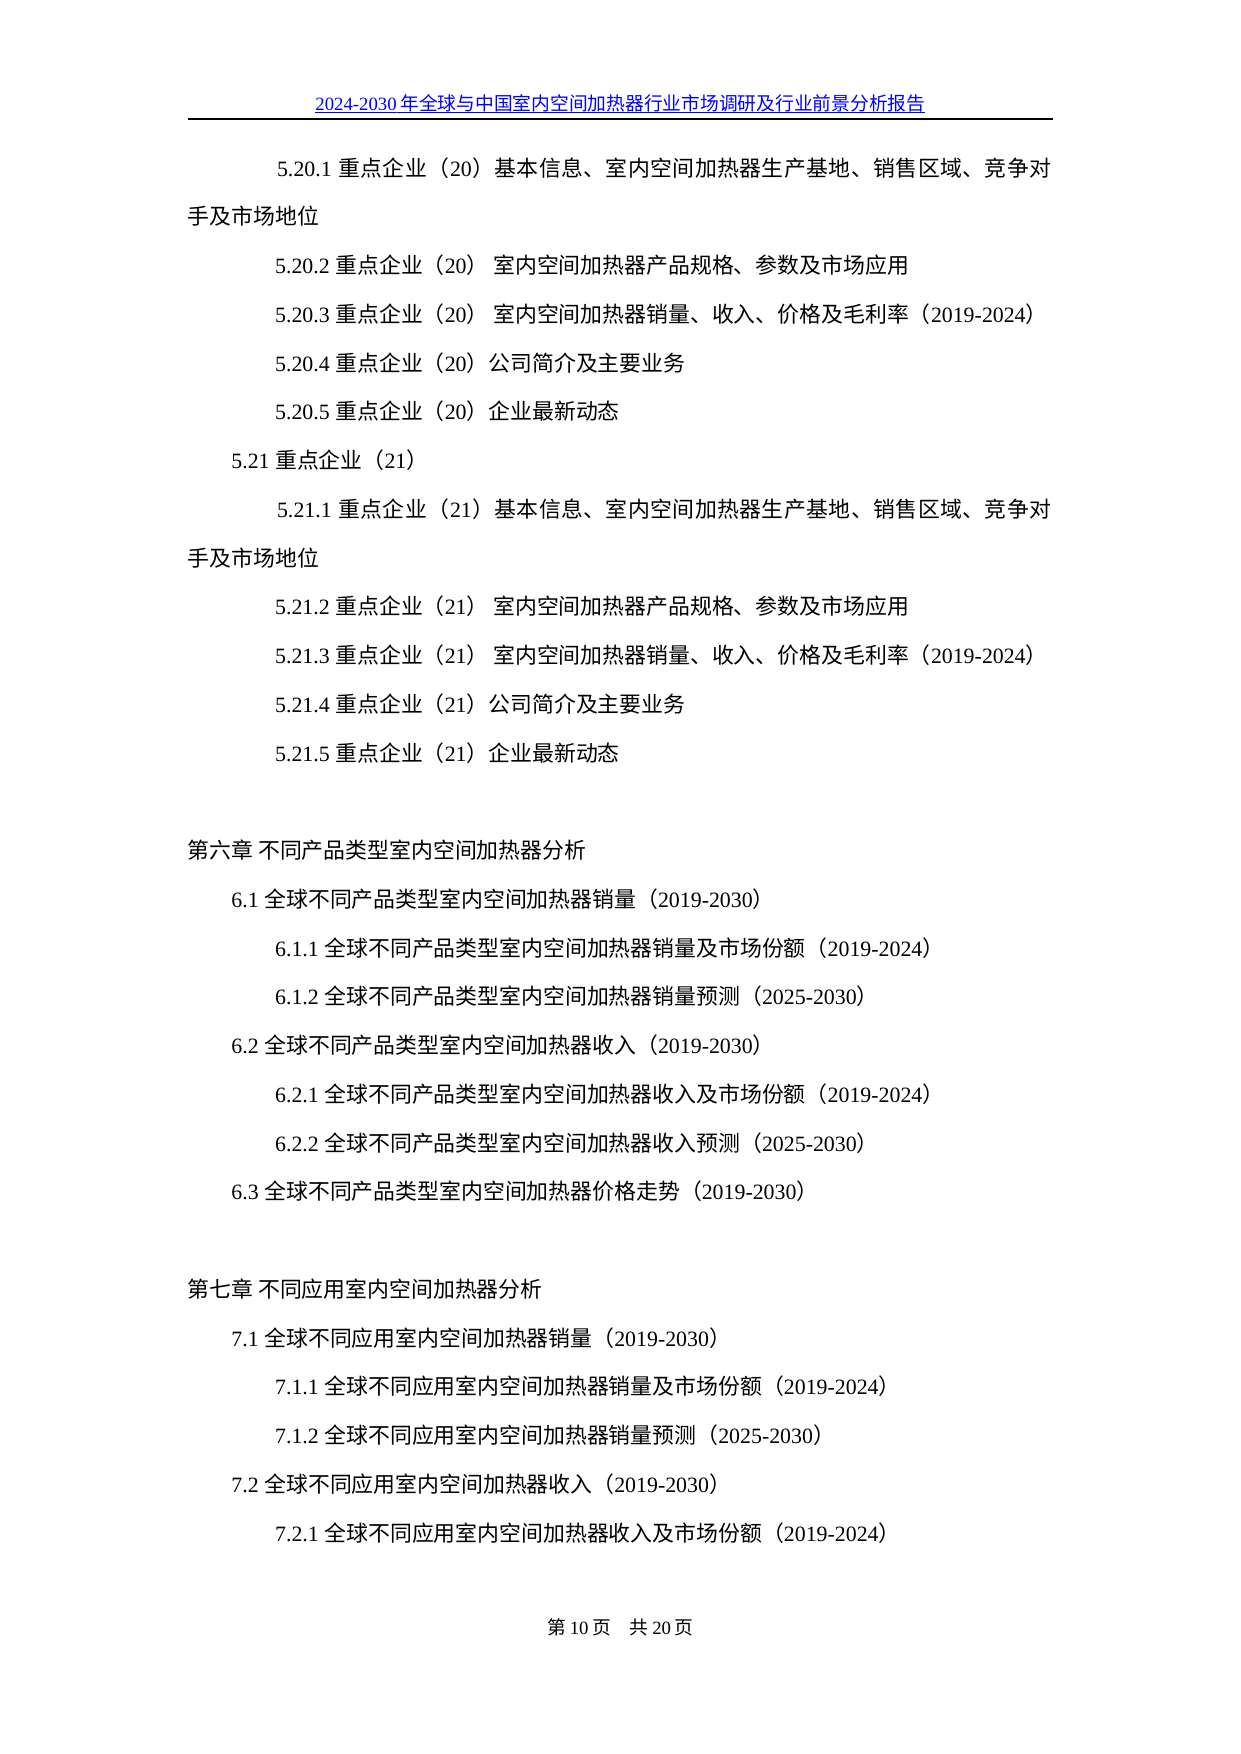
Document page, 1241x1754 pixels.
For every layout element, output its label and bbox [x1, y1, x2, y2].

text [187, 150, 1053, 1548]
